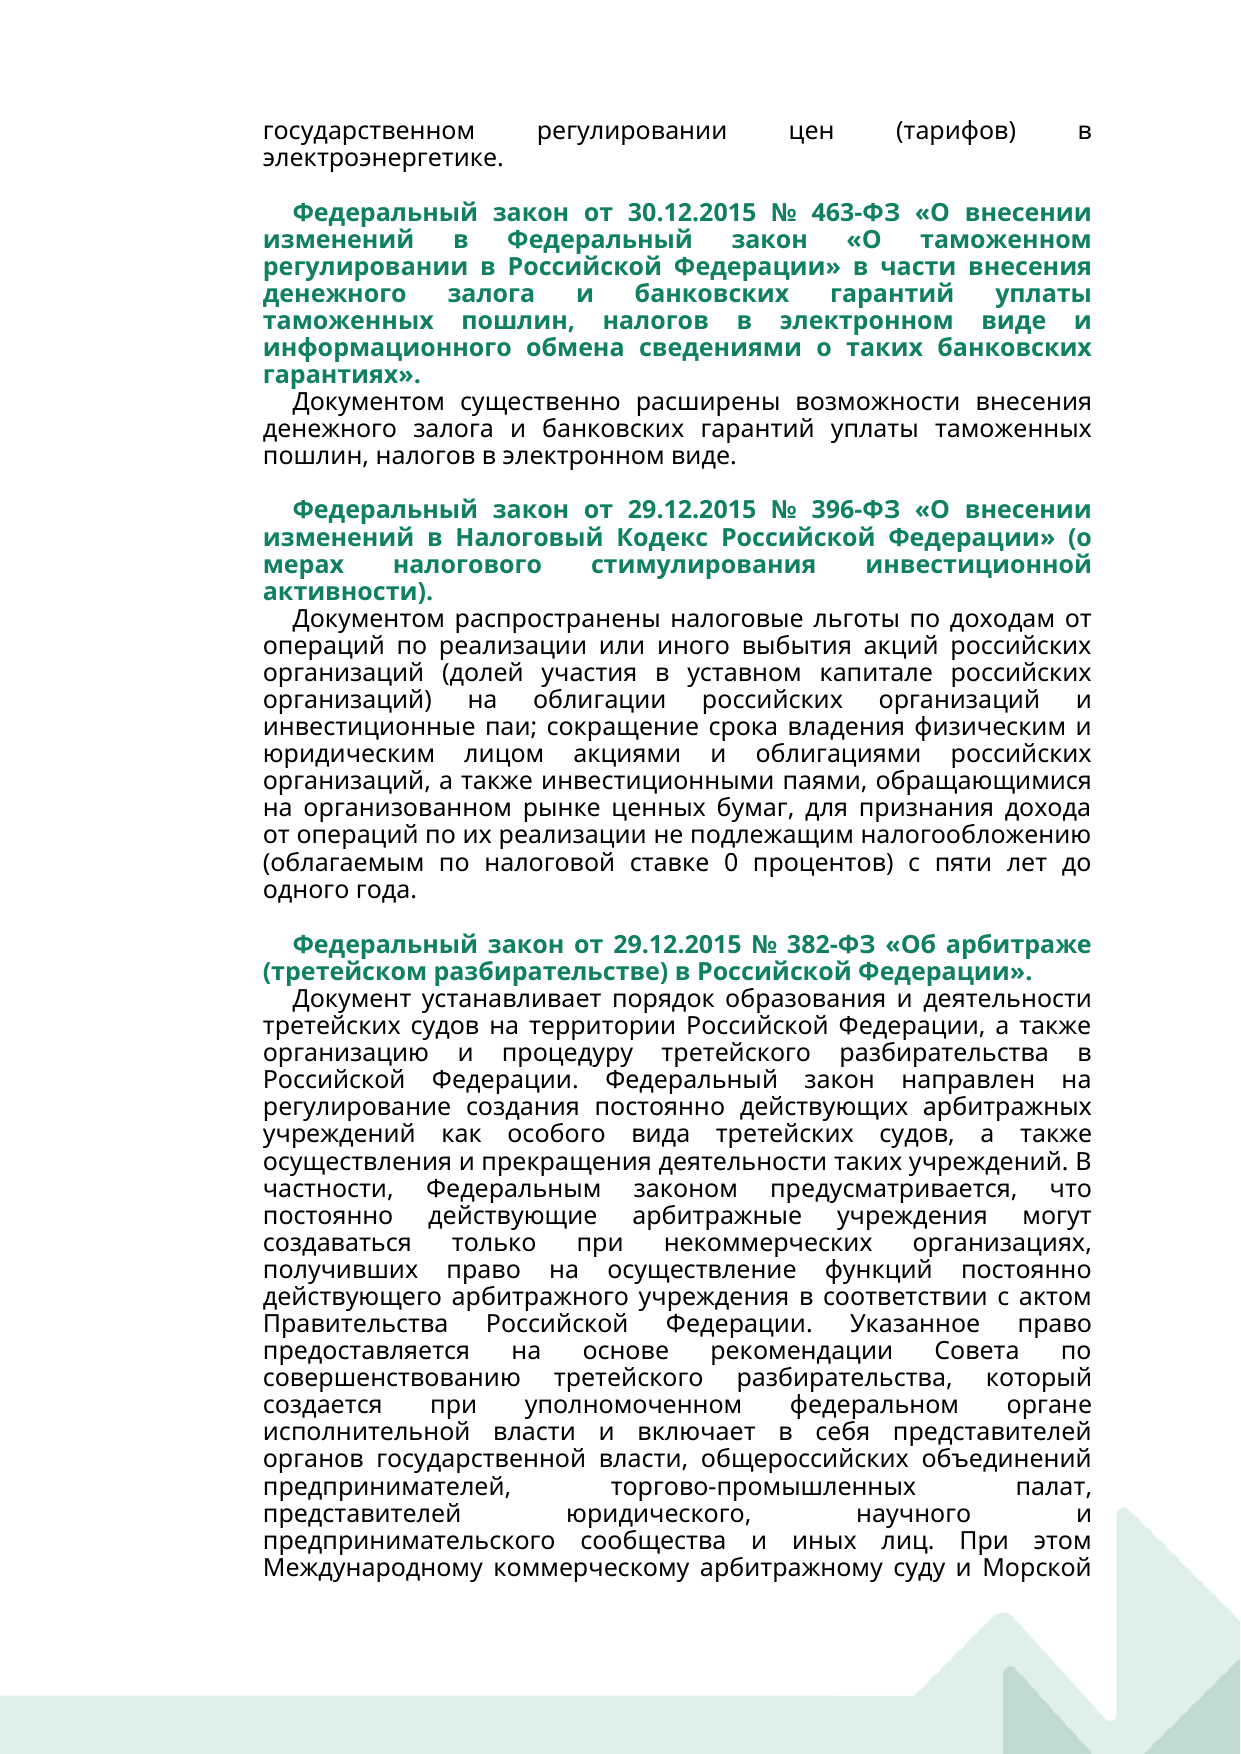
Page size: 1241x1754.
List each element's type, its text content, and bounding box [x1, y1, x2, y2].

text Федеральный закон от 29.12.2015 № 396-ФЗ «О внесении изменений в Налоговый Кодекс Российской Федерации» (о мерах налогового стимулирования инвестиционной активности). [263, 497, 1092, 606]
text Документом распространены налоговые льготы по доходам от операций по реализации или иного выбытия акций российских организаций (долей участия в уставном капитале российских организаций) на облигации российских организаций и инвестиционные паи; сокращение срока владения физическим и юридическим лицом акциями и облигациями российских организаций, а также инвестиционными паями, обращающимися на организованном рынке ценных бумаг, для признания дохода от операций по их реализации не подлежащим налогообложению (облагаемым по налоговой ставке 0 процентов) с пяти лет до одного года. [263, 606, 1092, 903]
picture [0, 1489, 1241, 1754]
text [263, 986, 1092, 1582]
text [263, 118, 1092, 172]
text Федеральный закон от 29.12.2015 № 382-ФЗ «Об арбитраже (третейском разбирательстве) в Российской Федерации». [263, 932, 1092, 986]
text Федеральный закон от 30.12.2015 № 463-ФЗ «О внесении изменений в Федеральный закон «О таможенном регулировании в Российской Федерации» в части внесения денежного залога и банковских гарантий уплаты таможенных пошлин, налогов в электронном виде и информационного обмена сведениями о таких банковских гарантиях». [263, 199, 1092, 389]
text Документом существенно расширены возможности внесения денежного залога и банковских гарантий уплаты таможенных пошлин, налогов в электронном виде. [263, 389, 1092, 470]
